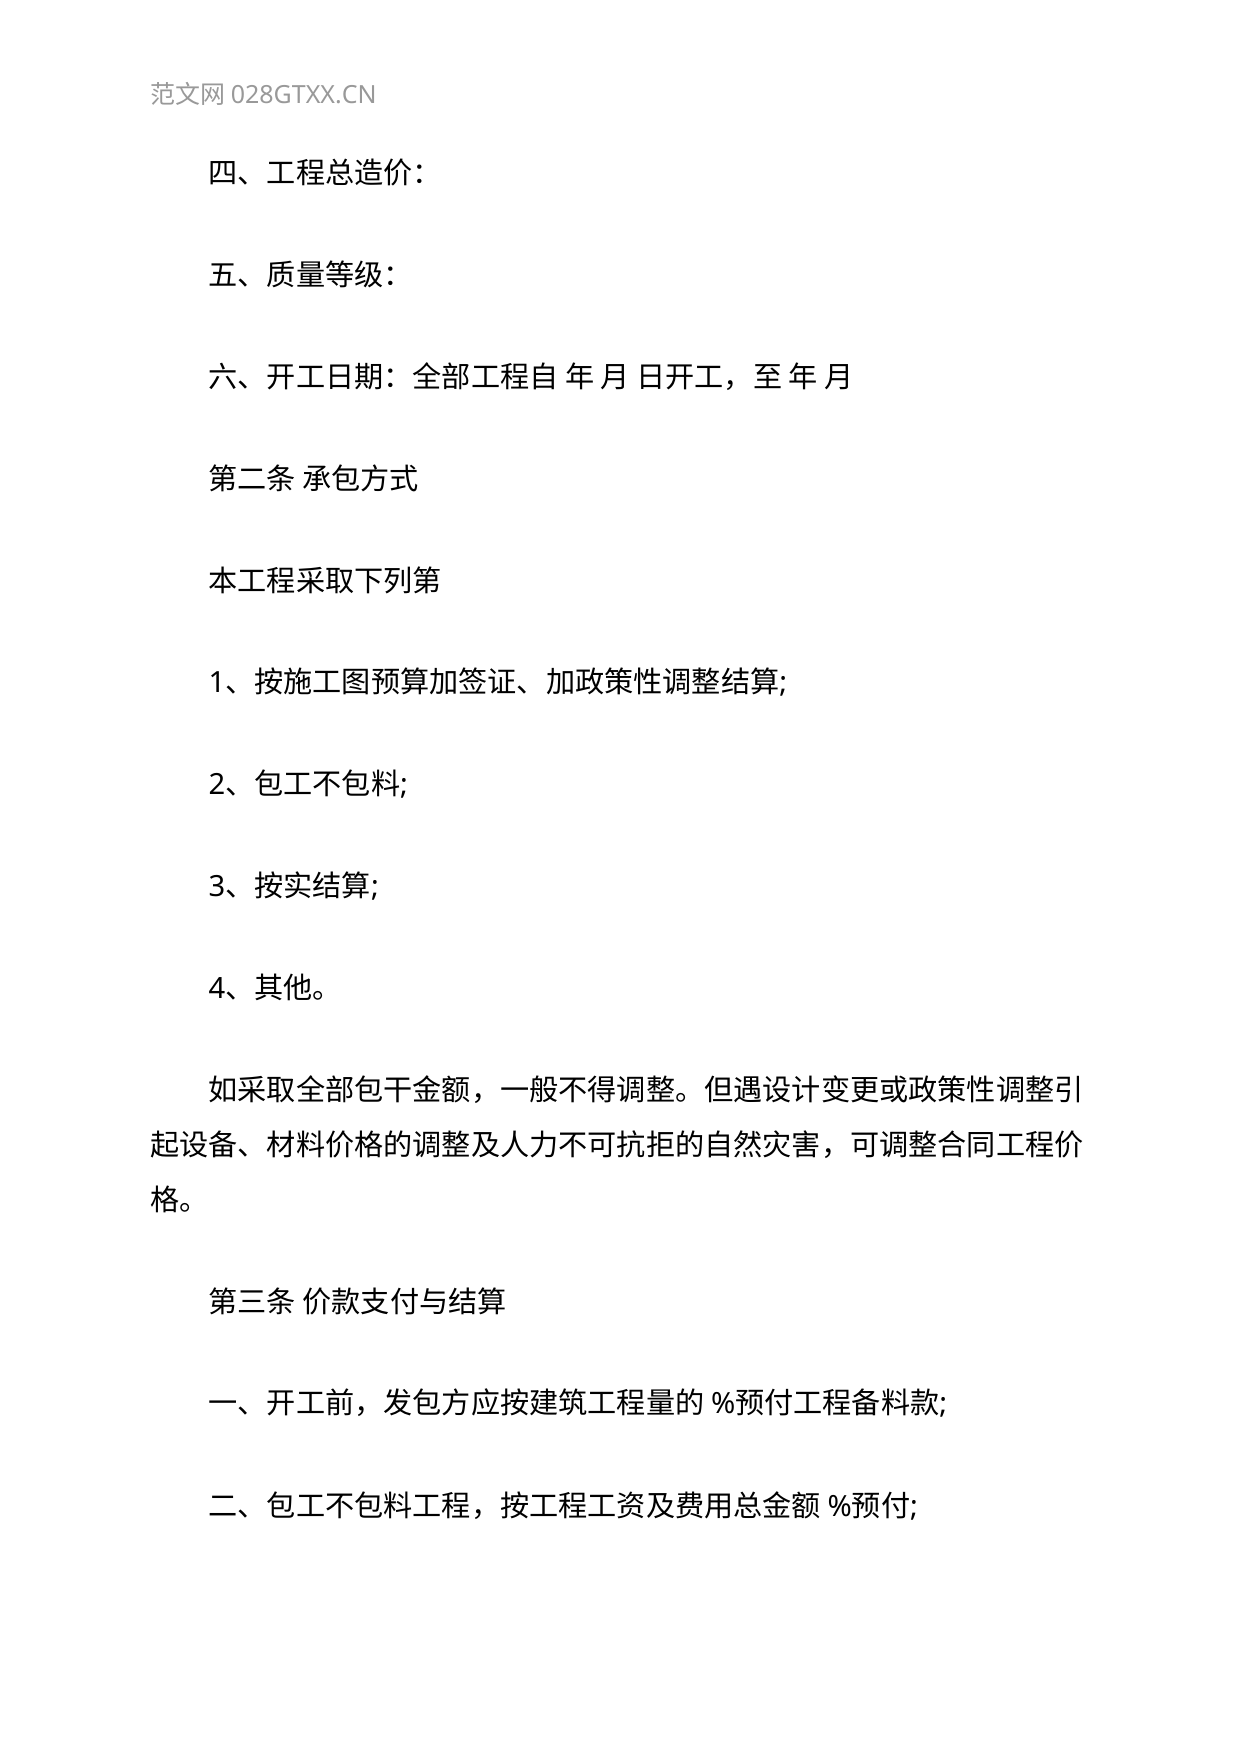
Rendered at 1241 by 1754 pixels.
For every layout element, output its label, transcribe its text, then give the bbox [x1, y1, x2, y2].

text 第二条 承包方式 [150, 455, 1090, 498]
text 本工程采取下列第 [150, 557, 1090, 599]
text 六、开工日期：全部工程自 年 月 日开工，至 年 月 [150, 353, 1090, 396]
text 四、工程总造价： [150, 150, 1090, 192]
text 如采取全部包干金额，一般不得调整。但遇设计变更或政策性调整引起设备、材料价格的调整及人力不可抗拒的自然灾害，可调整合同工程价格。 [150, 1067, 1090, 1219]
text 3、按实结算; [150, 863, 1090, 905]
text 二、包工不包料工程，按工程工资及费用总金额 %预付; [150, 1482, 1090, 1524]
text 一、开工前，发包方应按建筑工程量的 %预付工程备料款; [150, 1380, 1090, 1422]
text 五、质量等级： [150, 252, 1090, 294]
text 第三条 价款支付与结算 [150, 1278, 1090, 1321]
text 4、其他。 [150, 965, 1090, 1007]
text 1、按施工图预算加签证、加政策性调整结算; [150, 659, 1090, 701]
text 2、包工不包料; [150, 761, 1090, 803]
